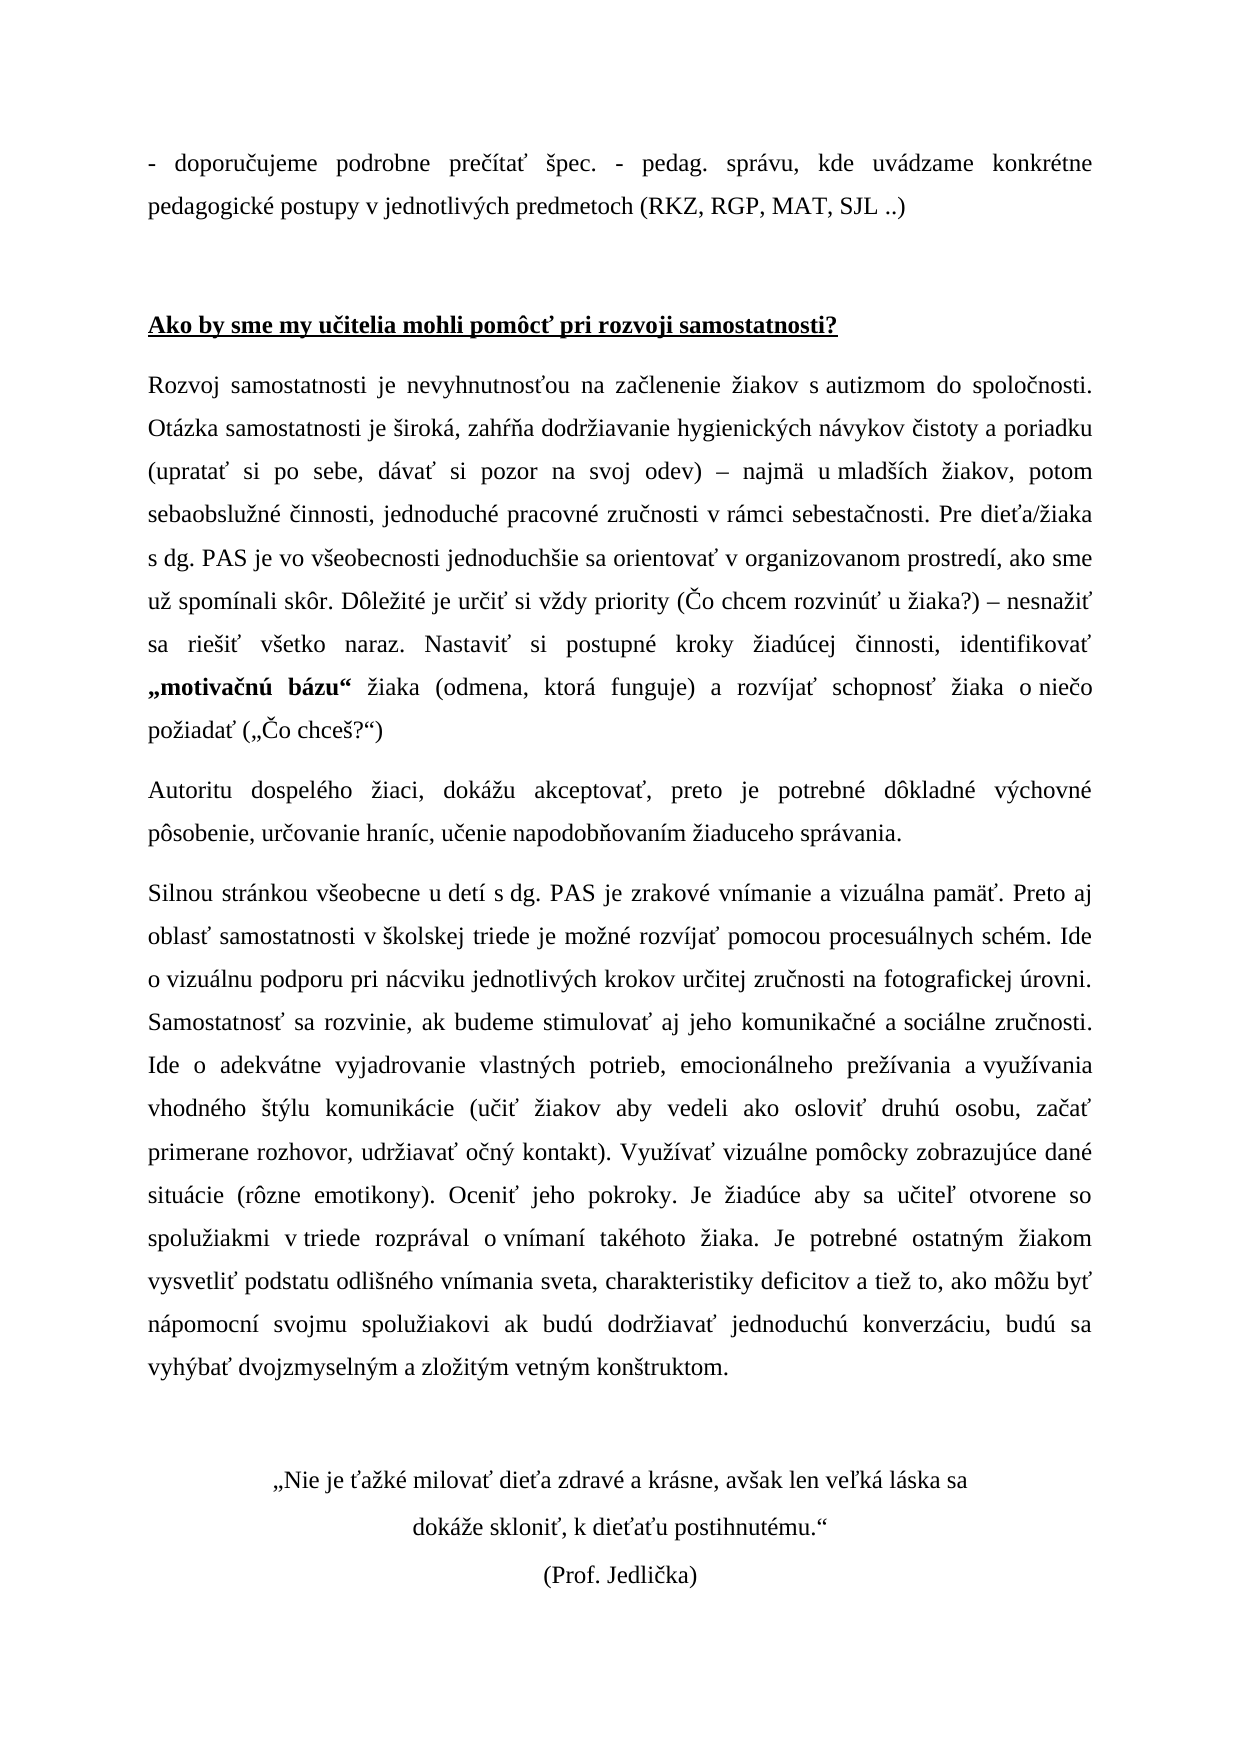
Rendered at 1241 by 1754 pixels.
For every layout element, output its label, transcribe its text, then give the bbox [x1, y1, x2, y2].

text Ako by sme my učitelia mohli pomôcť pri rozvoji samostatnosti? [148, 310, 1093, 339]
text - doporučujeme podrobne prečítať špec. - pedag. správu, kde uvádzame konkrétne pedagogické postupy v jednotlivých predmetoch (RKZ, RGP, MAT, SJL ..) [148, 148, 1093, 219]
text (Prof. Jedlička) [148, 1560, 1093, 1619]
text Silnou stránkou všeobecne u detí s dg. PAS je zrakové vnímanie a vizuálna pamäť. Preto aj oblasť samostatnosti v školskej triede je možné rozvíjať pomocou procesuálnych schém. Ide o vizuálnu podporu pri nácviku jednotlivých krokov určitej zručnosti na fotografickej úrovni. Samostatnosť sa rozvinie, ak budeme stimulovať aj jeho komunikačné a sociálne zručnosti. Ide o adekvátne vyjadrovanie vlastných potrieb, emocionálneho prežívania a využívania vhodného štýlu komunikácie (učiť žiakov aby vedeli ako osloviť druhú osobu, začať primerane rozhovor, udržiavať očný kontakt). Využívať vizuálne pomôcky zobrazujúce dané situácie (rôzne emotikony). Oceniť jeho pokroky. Je žiadúce aby sa učiteľ otvorene so spolužiakmi v triede rozprával o vnímaní takéhoto žiaka. Je potrebné ostatným žiakom vysvetliť podstatu odlišného vnímania sveta, charakteristiky deficitov a tiež to, ako môžu byť nápomocní svojmu spolužiakovi ak budú dodržiavať jednoduchú konverzáciu, budú sa vyhýbať dvojzmyselným a zložitým vetným konštruktom. [148, 878, 1093, 1381]
text „Nie je ťažké milovať dieťa zdravé a krásne, avšak len veľká láska sa [148, 1465, 1093, 1493]
text Rozvoj samostatnosti je nevyhnutnosťou na začlenenie žiakov s autizmom do spoločnosti. Otázka samostatnosti je široká, zahŕňa dodržiavanie hygienických návykov čistoty a poriadku (upratať si po sebe, dávať si pozor na svoj odev) – najmä u mladších žiakov, potom sebaobslužné činnosti, jednoduché pracovné zručnosti v rámci sebestačnosti. Pre dieťa/žiaka s dg. PAS je vo všeobecnosti jednoduchšie sa orientovať v organizovanom prostredí, ako sme už spomínali skôr. Dôležité je určiť si vždy priority (Čo chcem rozvinúť u žiaka?) – nesnažiť sa riešiť všetko naraz. Nastaviť si postupné kroky žiadúcej činnosti, identifikovať „motivačnú bázu“ žiaka (odmena, ktorá funguje) a rozvíjať schopnosť žiaka o niečo požiadať („Čo chceš?“) [148, 370, 1093, 744]
text Autoritu dospelého žiaci, dokážu akceptovať, preto je potrebné dôkladné výchovné pôsobenie, určovanie hraníc, učenie napodobňovaním žiaduceho správania. [148, 775, 1093, 847]
text dokáže skloniť, k dieťaťu postihnutému.“ [148, 1512, 1093, 1541]
